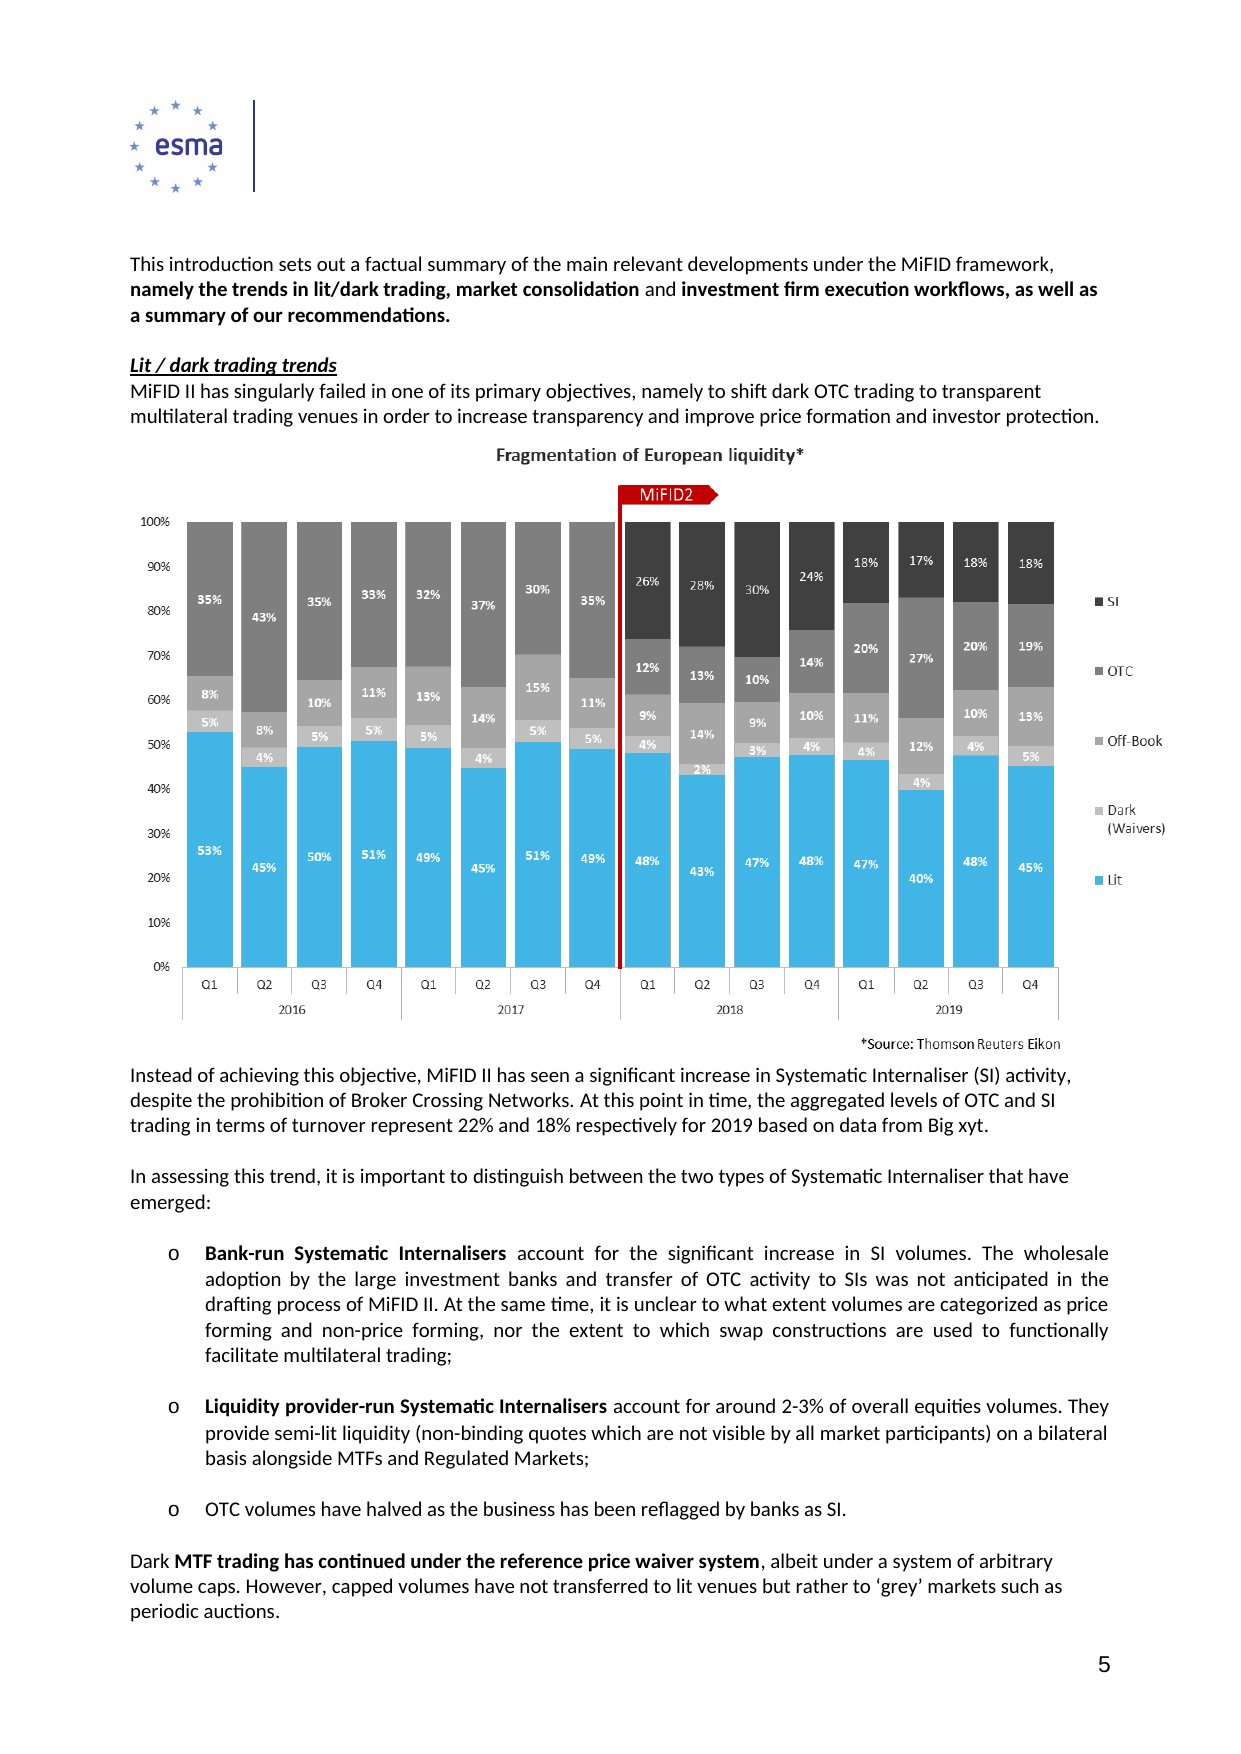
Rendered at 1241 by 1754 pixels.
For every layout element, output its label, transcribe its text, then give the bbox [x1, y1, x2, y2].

picture [129, 428, 1191, 1062]
list OTC volumes have halved as the business has been reflagged by banks as SI. [167, 1496, 1110, 1522]
text Lit / dark trading trends [130, 353, 1110, 378]
text In assessing this trend, it is important to distinguish between the two types of Systematic Internaliser that have emerged: [130, 1163, 1110, 1214]
text Instead of achieving this objective, MiFID II has seen a significant increase in Systematic Internaliser (SI) activity, despite the prohibition of Broker Crossing Networks. At this point in time, the aggregated levels of OTC and SI trading in terms of turnover represent 22% and 18% respectively for 2019 based on data from Big xyt. [130, 1062, 1110, 1138]
text MiFID II has singularly failed in one of its primary objectives, namely to shift dark OTC trading to transparent multilateral trading venues in order to increase transparency and improve price formation and investor protection. [130, 378, 1110, 428]
list Liquidity provider-run Systematic Internalisers account for around 2-3% of overall equities volumes. They provide semi-lit liquidity (non-binding quotes which are not visible by all market participants) on a bilateral basis alongside MTFs and Regulated Markets; [167, 1393, 1110, 1471]
text Dark MTF trading has continued under the reference price waiver system, albeit under a system of arbitrary volume caps. However, capped volumes have not transferred to lit venues but rather to ‘grey’ markets such as periodic auctions. [130, 1548, 1110, 1624]
picture [129, 100, 223, 193]
text This introduction sets out a factual summary of the main relevant developments under the MiFID framework, namely the trends in lit/dark trading, market consolidation and investment firm execution workflows, as well as a summary of our recommendations. [130, 251, 1110, 327]
list Bank-run Systematic Internalisers account for the significant increase in SI volumes. The wholesale adoption by the large investment banks and transfer of OTC activity to SIs was not anticipated in the drafting process of MiFID II. At the same time, it is unclear to what extent volumes are categorized as price forming and non-price forming, nor the extent to which swap constructions are used to functionally facilitate multilateral trading; [167, 1240, 1110, 1368]
